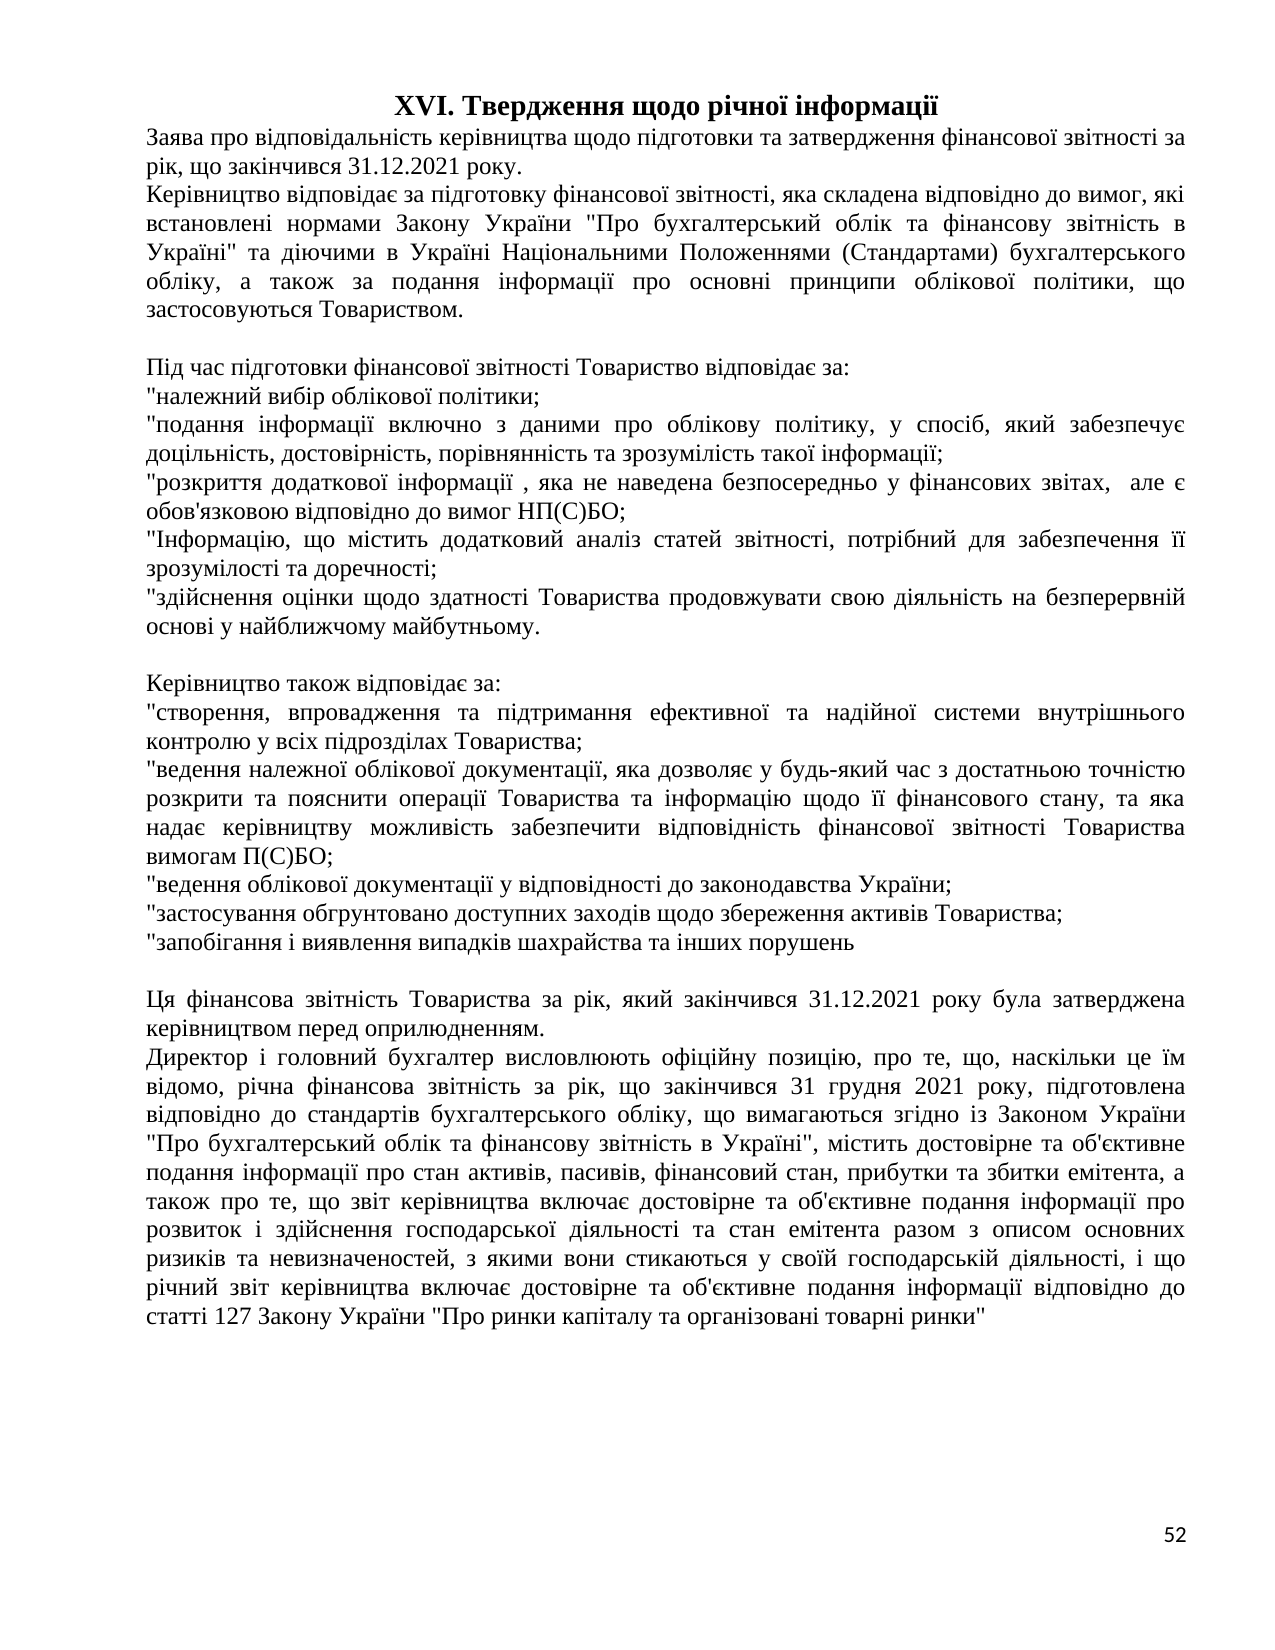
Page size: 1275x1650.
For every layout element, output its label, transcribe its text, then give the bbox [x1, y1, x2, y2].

text Пiд час пiдготовки фiнансової звiтностi Товариство вiдповiдає за: [146, 352, 1186, 381]
text Керiвництво вiдповiдає за пiдготовку фiнансової звiтностi, яка складена вiдповiдно до вимог, якi встановленi нормами Закону України "Про бухгалтерський облiк та фiнансову звiтнiсть в Українi" та дiючими в Українi Нацiональними Положеннями (Стандартами) бухгалтерського облiку, а також за подання iнформацiї про основнi принципи облiкової полiтики, що застосовуються Товариством. [146, 179, 1186, 323]
text "ведення належної облiкової документацiї, яка дозволяє у будь-який час з достатньою точнiстю розкрити та пояснити операцiї Товариства та iнформацiю щодо її фiнансового стану, та яка надає керiвництву можливiсть забезпечити вiдповiднiсть фiнансової звiтностi Товариства вимогам П(С)БО; [146, 754, 1186, 869]
text "ведення облiкової документацiї у вiдповiдностi до законодавства України; [146, 869, 1186, 898]
text "належний вибiр облiкової полiтики; [146, 381, 1186, 409]
text "Iнформацiю, що мiстить додатковий аналiз статей звiтностi, потрiбний для забезпечення її зрозумiлостi та доречностi; [146, 524, 1186, 582]
text Заява про вiдповiдальнiсть керiвництва щодо пiдготовки та затвердження фiнансової звiтностi за рiк, що закiнчився 31.12.2021 року. [146, 122, 1186, 179]
text Директор i головний бухгалтер висловлюють офiцiйну позицiю, про те, що, наскiльки це їм вiдомо, рiчна фiнансова звiтнiсть за рiк, що закiнчився 31 грудня 2021 року, пiдготовлена вiдповiдно до стандартiв бухгалтерського облiку, що вимагаються згiдно iз Законом України "Про бухгалтерський облiк та фiнансову звiтнiсть в Українi", мiстить достовiрне та об'єктивне подання iнформацiї про стан активiв, пасивiв, фiнансовий стан, прибутки та збитки емiтента, а також про те, що звiт керiвництва включає достовiрне та об'єктивне подання iнформацiї про розвиток i здiйснення господарської дiяльностi та стан емiтента разом з описом основних ризикiв та невизначеностей, з якими вони стикаються у своїй господарськiй дiяльностi, i що рiчний звiт керiвництва включає достовiрне та об'єктивне подання iнформацiї вiдповiдно до статтi 127 Закону України "Про ринки капiталу та органiзованi товарнi ринки" [146, 1042, 1186, 1329]
text Ця фiнансова звiтнiсть Товариства за рiк, який закiнчився 31.12.2021 року була затверджена керiвництвом перед оприлюдненням. [146, 984, 1186, 1042]
text "здiйснення оцiнки щодо здатностi Товариства продовжувати свою дiяльнiсть на безперервнiй основi у найближчому майбутньому. [146, 582, 1186, 639]
text Керiвництво також вiдповiдає за: [146, 668, 1186, 697]
text "розкриття додаткової iнформацiї , яка не наведена безпосередньо у фiнансових звiтах, але є обов'язковою вiдповiдно до вимог НП(С)БО; [146, 467, 1186, 524]
text "створення, впровадження та пiдтримання ефективної та надiйної системи внутрiшнього контролю у всiх пiдроздiлах Товариства; [146, 697, 1186, 754]
text "застосування обгрунтовано доступних заходiв щодо збереження активiв Товариства; [146, 898, 1186, 927]
text "запобiгання i виявлення випадкiв шахрайства та iнших порушень [146, 927, 1186, 956]
text XVI. Твердження щодо річної інформації [146, 88, 1186, 122]
text "подання iнформацiї включно з даними про облiкову полiтику, у спосiб, який забезпечує доцiльнiсть, достовiрнiсть, порiвняннiсть та зрозумiлiсть такої iнформацiї; [146, 409, 1186, 467]
